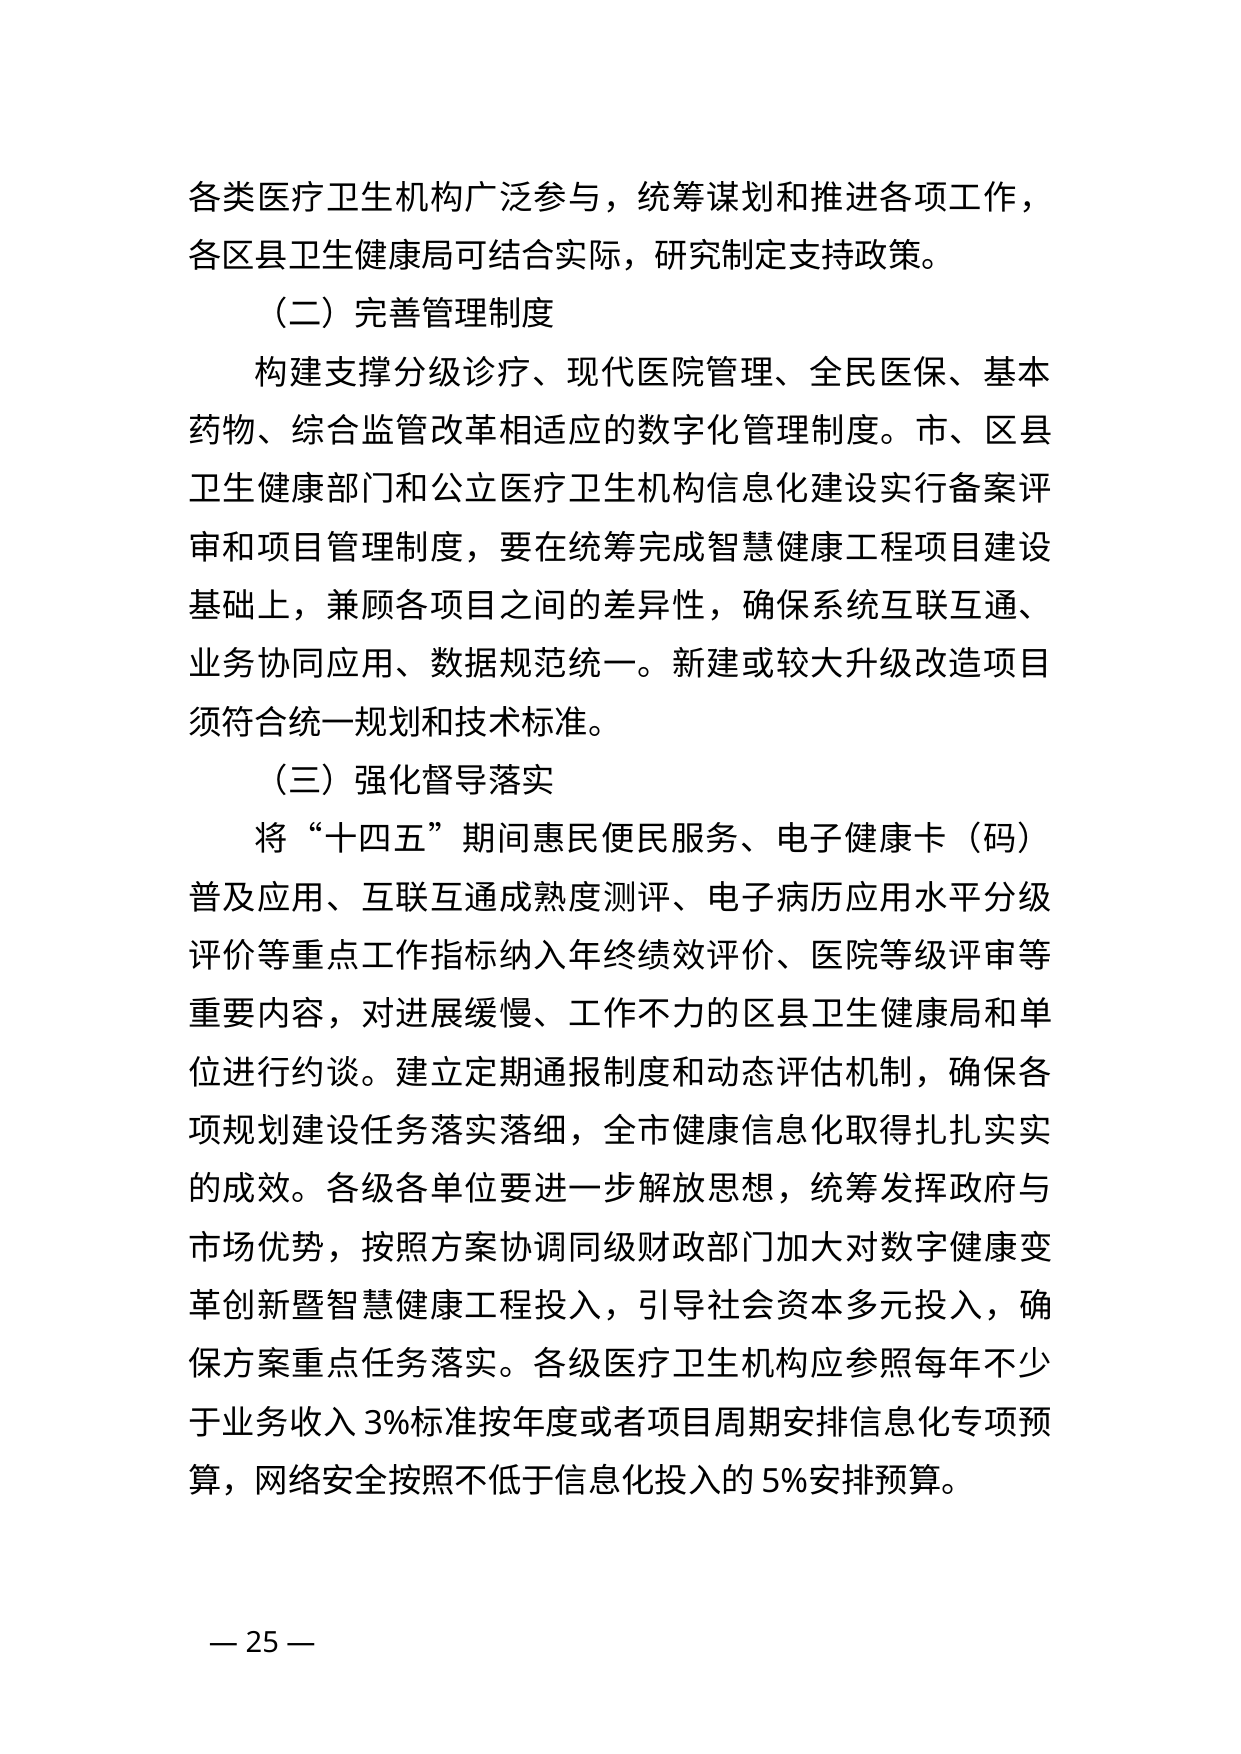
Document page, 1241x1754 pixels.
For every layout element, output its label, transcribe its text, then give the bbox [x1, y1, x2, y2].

text 将“十四五”期间惠民便民服务、电子健康卡（码）普及应用、互联互通成熟度测评、电子病历应用水平分级评价等重点工作指标纳入年终绩效评价、医院等级评审等重要内容，对进展缓慢、工作不力的区县卫生健康局和单位进行约谈。建立定期通报制度和动态评估机制，确保各项规划建设任务落实落细，全市健康信息化取得扎扎实实的成效。各级各单位要进一步解放思想，统筹发挥政府与市场优势，按照方案协调同级财政部门加大对数字健康变革创新暨智慧健康工程投入，引导社会资本多元投入，确保方案重点任务落实。各级医疗卫生机构应参照每年不少于业务收入3%标准按年度或者项目周期安排信息化专项预算，网络安全按照不低于信息化投入的5%安排预算。 [188, 804, 1052, 1504]
subtitle （三）强化督导落实 [188, 746, 1052, 804]
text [188, 162, 1052, 279]
subtitle （二）完善管理制度 [188, 279, 1052, 337]
text 构建支撑分级诊疗、现代医院管理、全民医保、基本药物、综合监管改革相适应的数字化管理制度。市、区县卫生健康部门和公立医疗卫生机构信息化建设实行备案评审和项目管理制度，要在统筹完成智慧健康工程项目建设基础上，兼顾各项目之间的差异性，确保系统互联互通、业务协同应用、数据规范统一。新建或较大升级改造项目须符合统一规划和技术标准。 [188, 337, 1052, 746]
